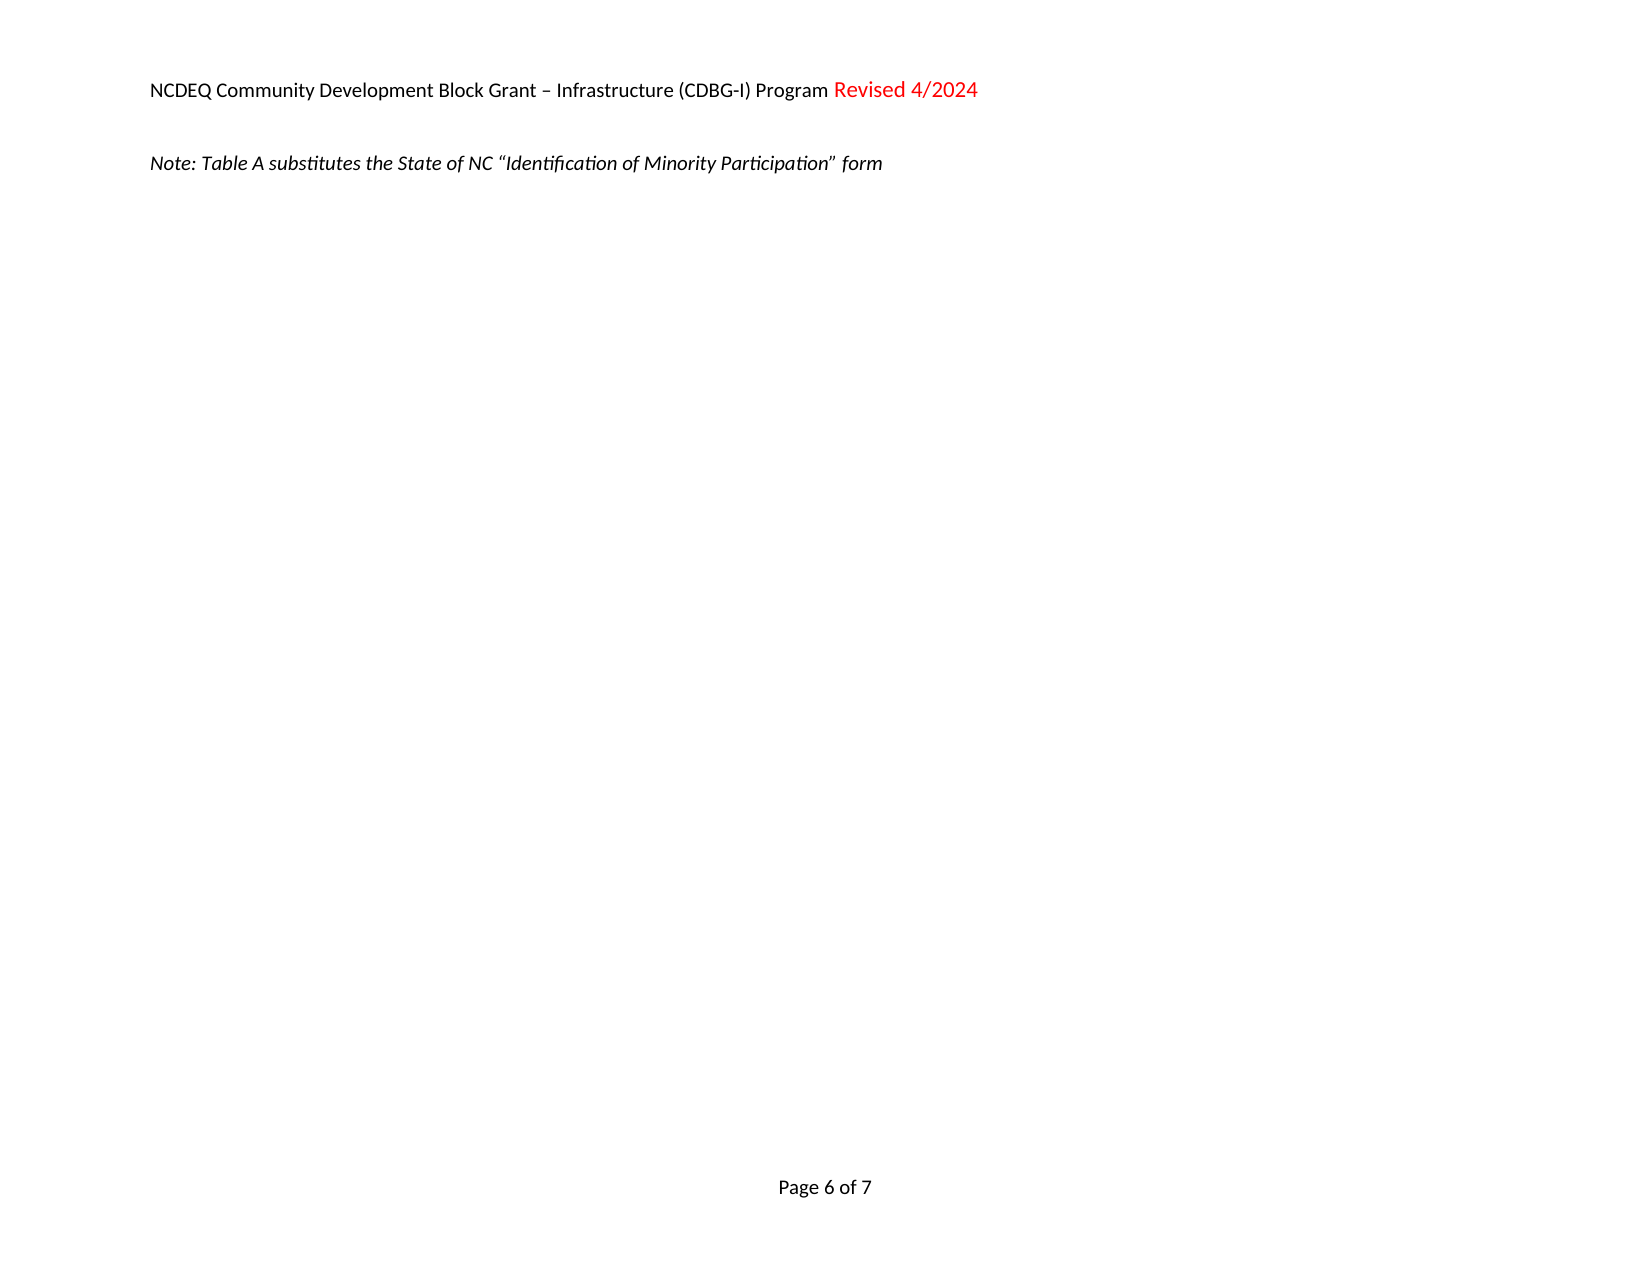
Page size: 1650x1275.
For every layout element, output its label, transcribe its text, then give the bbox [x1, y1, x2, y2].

text Note: Table A substitutes the State of NC “Identification of Minority Participation” form [150, 150, 1500, 175]
